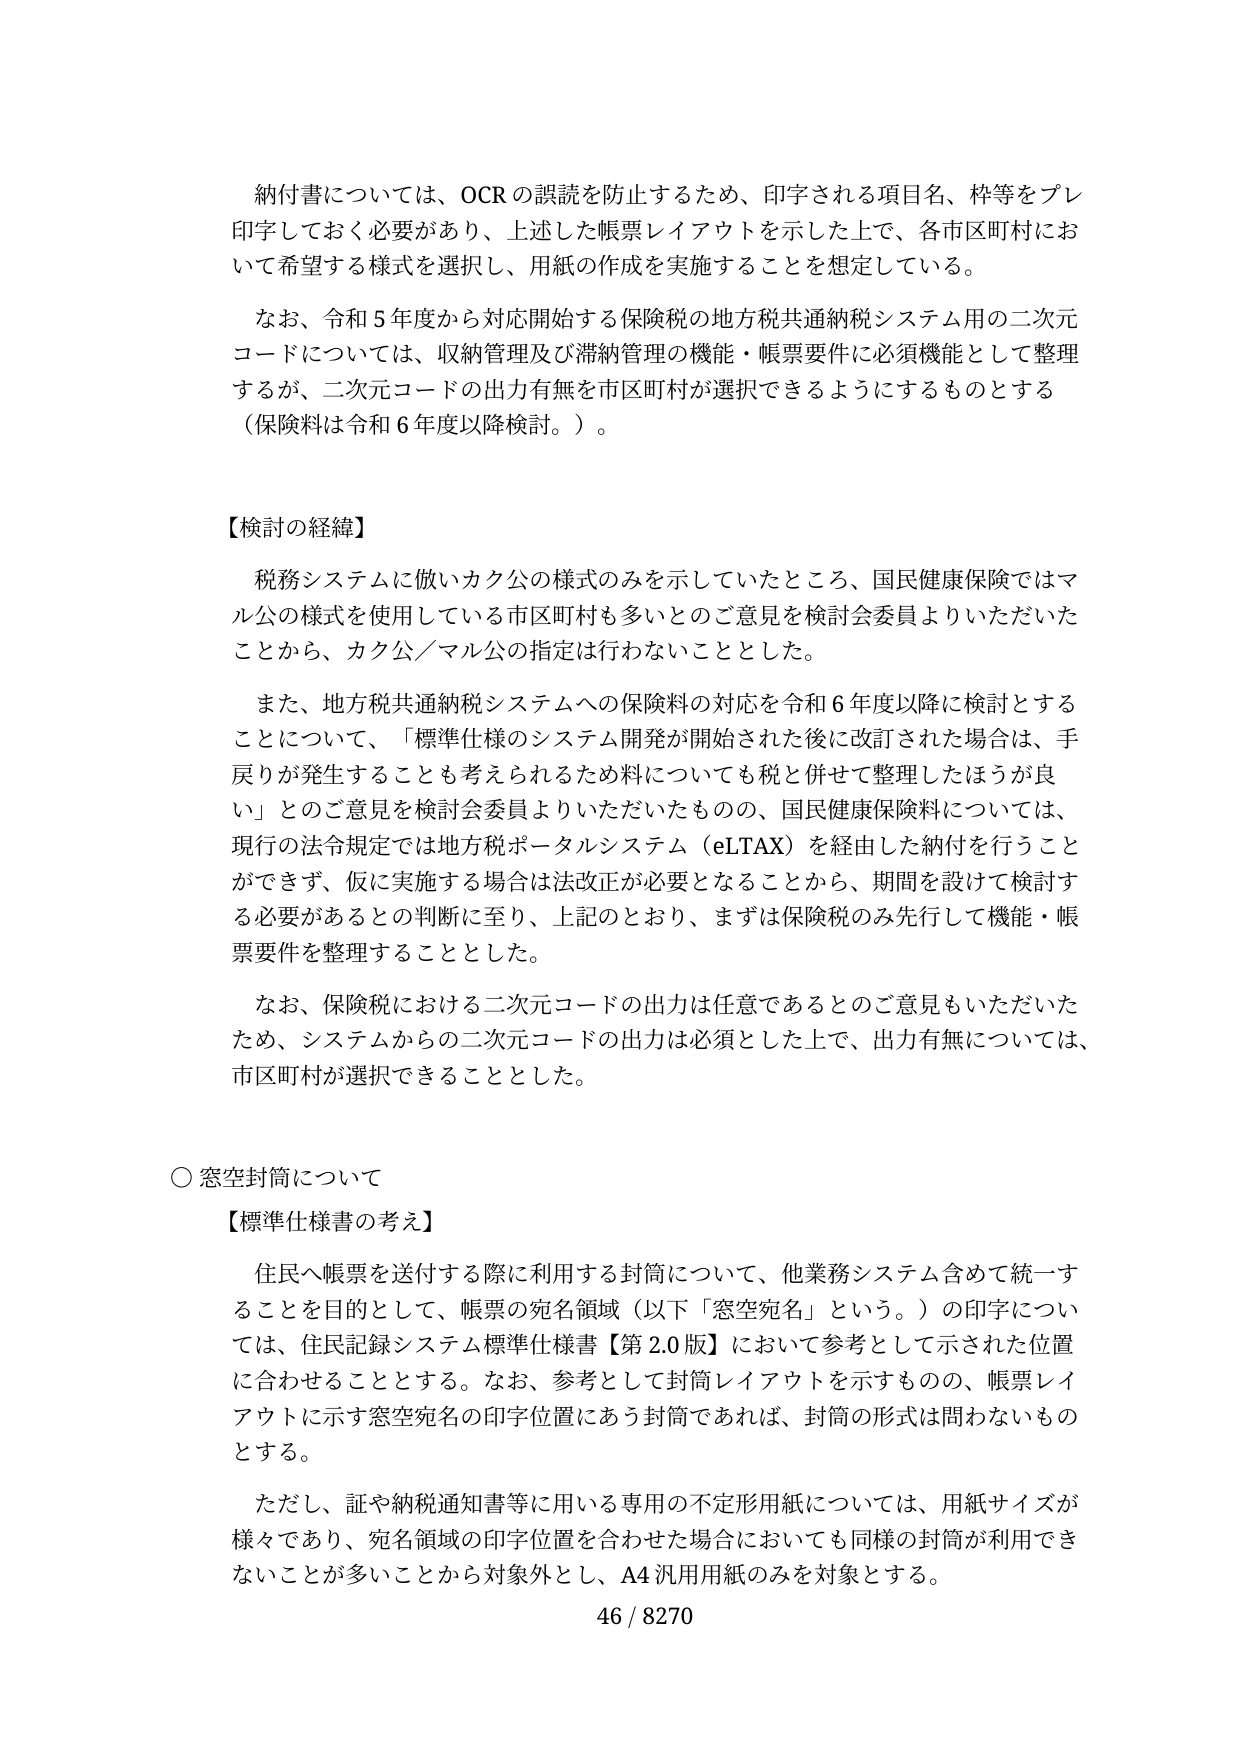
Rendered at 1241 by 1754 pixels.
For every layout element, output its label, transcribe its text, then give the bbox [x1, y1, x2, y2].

list 住民へ帳票を送付する際に利用する封筒について、他業務システム含めて統一することを目的として、帳票の宛名領域（以下「窓空宛名」という。）の印字については、住民記録システム標準仕様書【第2.0版】において参考として示された位置に合わせることとする。なお、参考として封筒レイアウトを示すものの、帳票レイアウトに示す窓空宛名の印字位置にあう封筒であれば、封筒の形式は問わないものとする。 [231, 1257, 1092, 1467]
text 【標準仕様書の考え】 [193, 1204, 1092, 1237]
text 〇 窓空封筒について [171, 1161, 1092, 1193]
list また、地方税共通納税システムへの保険料の対応を令和6年度以降に検討とすることについて、「標準仕様のシステム開発が開始された後に改訂された場合は、手戻りが発生することも考えられるため料についても税と併せて整理したほうが良い」とのご意見を検討会委員よりいただいたものの、国民健康保険料については、現行の法令規定では地方税ポータルシステム（eLTAX）を経由した納付を行うことができず、仮に実施する場合は法改正が必要となることから、期間を設けて検討する必要があるとの判断に至り、上記のとおり、まずは保険税のみ先行して機能・帳票要件を整理することとした。 [231, 686, 1092, 968]
list なお、保険税における二次元コードの出力は任意であるとのご意見もいただいたため、システムからの二次元コードの出力は必須とした上で、出力有無については、市区町村が選択できることとした。 [231, 987, 1092, 1091]
list なお、令和5年度から対応開始する保険税の地方税共通納税システム用の二次元コードについては、収納管理及び滞納管理の機能・帳票要件に必須機能として整理するが、二次元コードの出力有無を市区町村が選択できるようにするものとする（保険料は令和6年度以降検討。）。 [231, 301, 1092, 441]
text 【検討の経緯】 [193, 510, 1092, 543]
list 税務システムに倣いカク公の様式のみを示していたところ、国民健康保険ではマル公の様式を使用している市区町村も多いとのご意見を検討会委員よりいただいたことから、カク公／マル公の指定は行わないこととした。 [231, 562, 1092, 666]
list 納付書については、OCRの誤読を防止するため、印字される項目名、枠等をプレ印字しておく必要があり、上述した帳票レイアウトを示した上で、各市区町村において希望する様式を選択し、用紙の作成を実施することを想定している。 [231, 177, 1092, 281]
list ただし、証や納税通知書等に用いる専用の不定形用紙については、用紙サイズが様々であり、宛名領域の印字位置を合わせた場合においても同様の封筒が利用できないことが多いことから対象外とし、A4汎用用紙のみを対象とする。 [231, 1487, 1092, 1591]
